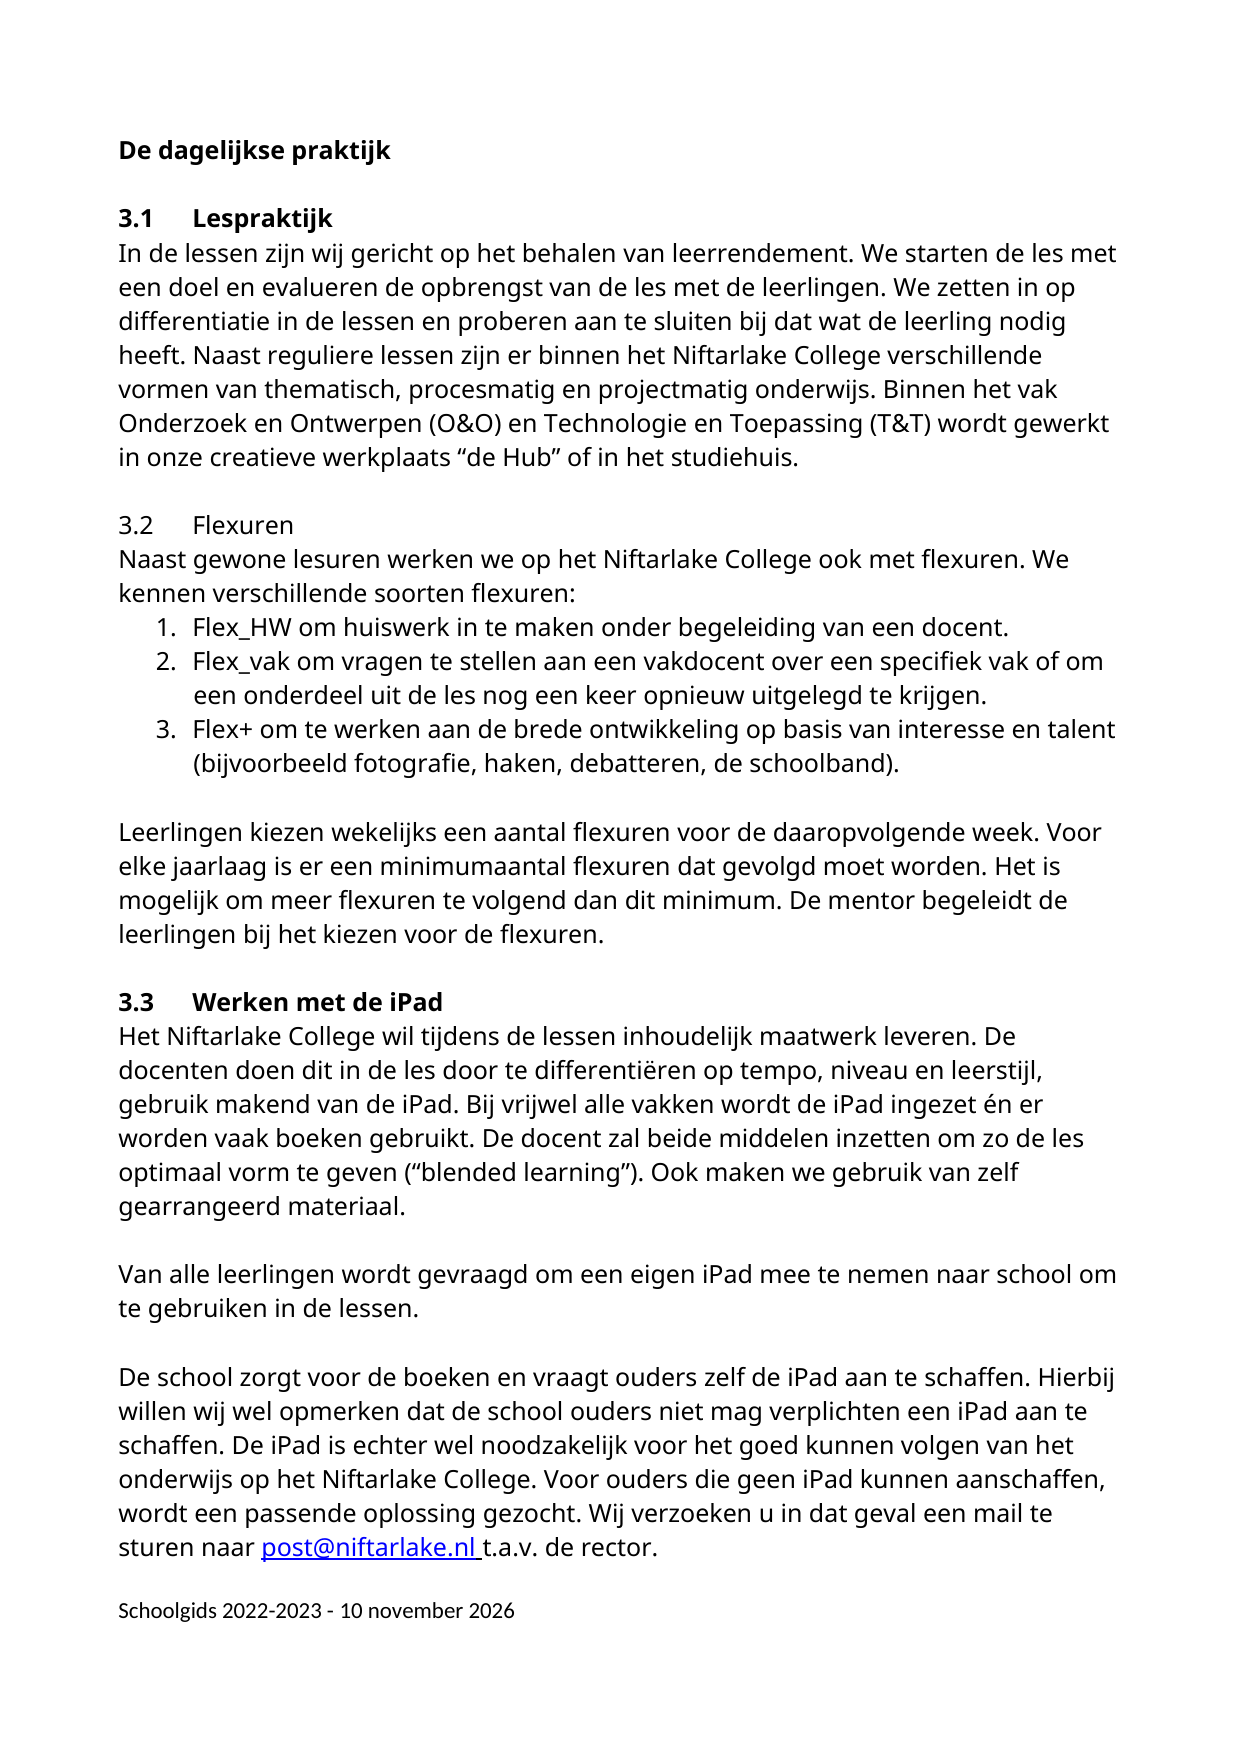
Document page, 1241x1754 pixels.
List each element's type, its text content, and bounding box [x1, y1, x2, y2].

text In de lessen zijn wij gericht op het behalen van leerrendement. We starten de les met een doel en evalueren de opbrengst van de les met de leerlingen. We zetten in op differentiatie in de lessen en proberen aan te sluiten bij dat wat de leerling nodig heeft. Naast reguliere lessen zijn er binnen het Niftarlake College verschillende vormen van thematisch, procesmatig en projectmatig onderwijs. Binnen het vak Onderzoek en Ontwerpen (O&O) en Technologie en Toepassing (T&T) wordt gewerkt in onze creatieve werkplaats “de Hub” of in het studiehuis. [118, 235, 1122, 474]
text Het Niftarlake College wil tijdens de lessen inhoudelijk maatwerk leveren. De docenten doen dit in de les door te differentiëren op tempo, niveau en leerstijl, gebruik makend van de iPad. Bij vrijwel alle vakken wordt de iPad ingezet én er worden vaak boeken gebruikt. De docent zal beide middelen inzetten om zo de les optimaal vorm te geven (“blended learning”). Ook maken we gebruik van zelf gearrangeerd materiaal. [118, 1019, 1122, 1223]
text De dagelijkse praktijk [118, 133, 1122, 167]
text 3.2 Flexuren [118, 508, 1122, 542]
list Flex+ om te werken aan de brede ontwikkeling op basis van interesse en talent (bijvoorbeeld fotografie, haken, debatteren, de schoolband). [156, 712, 1122, 780]
text 3.3 Werken met de iPad [118, 984, 1122, 1019]
text Van alle leerlingen wordt gevraagd om een eigen iPad mee te nemen naar school om te gebruiken in de lessen. [118, 1257, 1122, 1325]
list Flex_HW om huiswerk in te maken onder begeleiding van een docent. [156, 610, 1122, 644]
text De school zorgt voor de boeken en vraagt ouders zelf de iPad aan te schaffen. Hierbij willen wij wel opmerken dat de school ouders niet mag verplichten een iPad aan te schaffen. De iPad is echter wel noodzakelijk voor het goed kunnen volgen van het onderwijs op het Niftarlake College. Voor ouders die geen iPad kunnen aanschaffen, wordt een passende oplossing gezocht. Wij verzoeken u in dat geval een mail te sturen naar post@niftarlake.nl t.a.v. de rector. [118, 1359, 1122, 1564]
list Flex_vak om vragen te stellen aan een vakdocent over een specifiek vak of om een onderdeel uit de les nog een keer opnieuw uitgelegd te krijgen. [156, 644, 1122, 712]
text Leerlingen kiezen wekelijks een aantal flexuren voor de daaropvolgende week. Voor elke jaarlaag is er een minimumaantal flexuren dat gevolgd moet worden. Het is mogelijk om meer flexuren te volgend dan dit minimum. De mentor begeleidt de leerlingen bij het kiezen voor de flexuren. [118, 814, 1122, 951]
text 3.1 Lespraktijk [118, 201, 1122, 235]
text Naast gewone lesuren werken we op het Niftarlake College ook met flexuren. We kennen verschillende soorten flexuren: [118, 542, 1122, 610]
